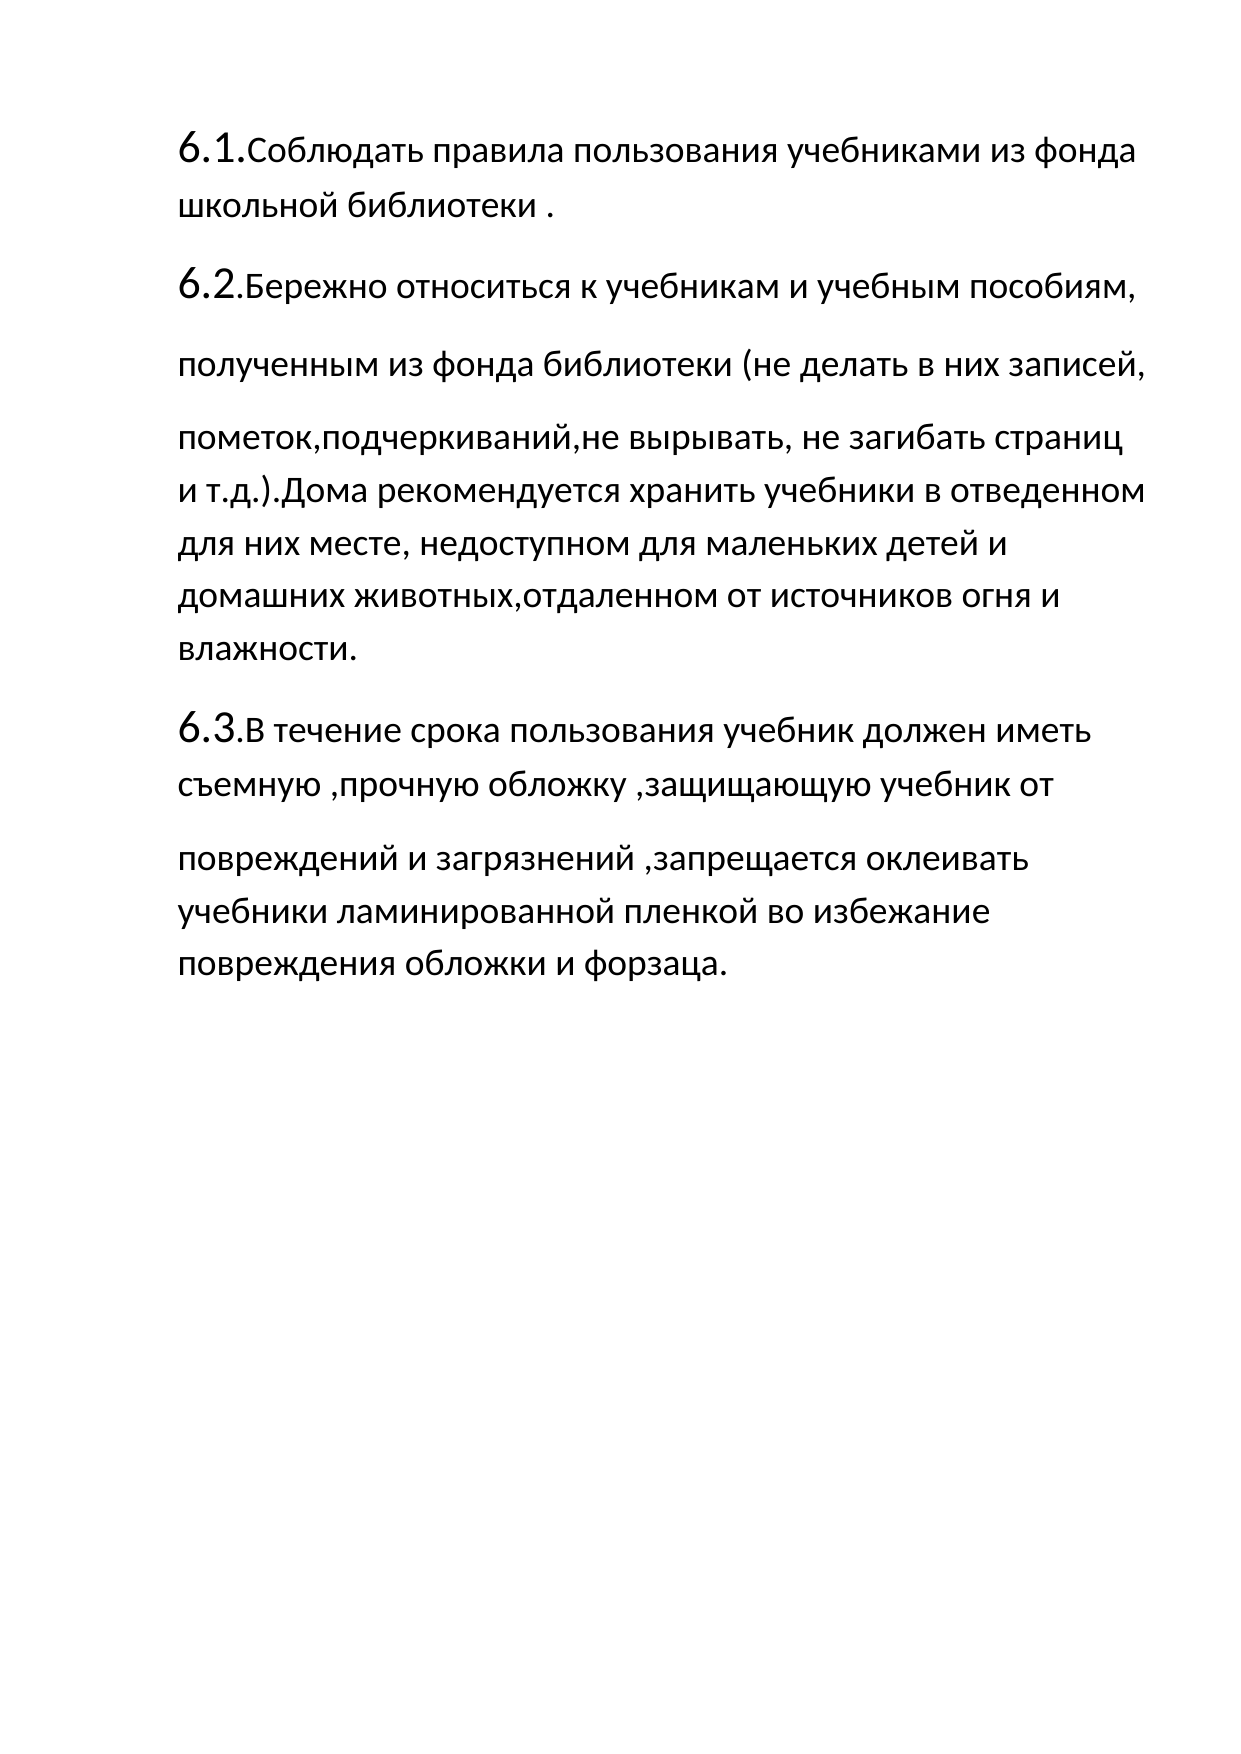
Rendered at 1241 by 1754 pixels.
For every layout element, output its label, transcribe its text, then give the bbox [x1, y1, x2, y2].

text 6.2.Бережно относиться к учебникам и учебным пособиям, [177, 254, 1152, 310]
text пометок,подчеркиваний,не вырывать, не загибать страниц и т.д.).Дома рекомендуется хранить учебники в отведенном для них месте, недоступном для маленьких детей и домашних животных,отдаленном от источников огня и влажности. [177, 413, 1152, 670]
text 6.1.Соблюдать правила пользования учебниками из фонда школьной библиотеки . [177, 118, 1152, 227]
text повреждений и загрязнений ,запрещается оклеивать учебники ламинированной пленкой во избежание повреждения обложки и форзаца. [177, 834, 1152, 985]
text 6.3.В течение срока пользования учебник должен иметь съемную ,прочную обложку ,защищающую учебник от [177, 697, 1152, 806]
text полученным из фонда библиотеки (не делать в них записей, [177, 339, 1152, 385]
